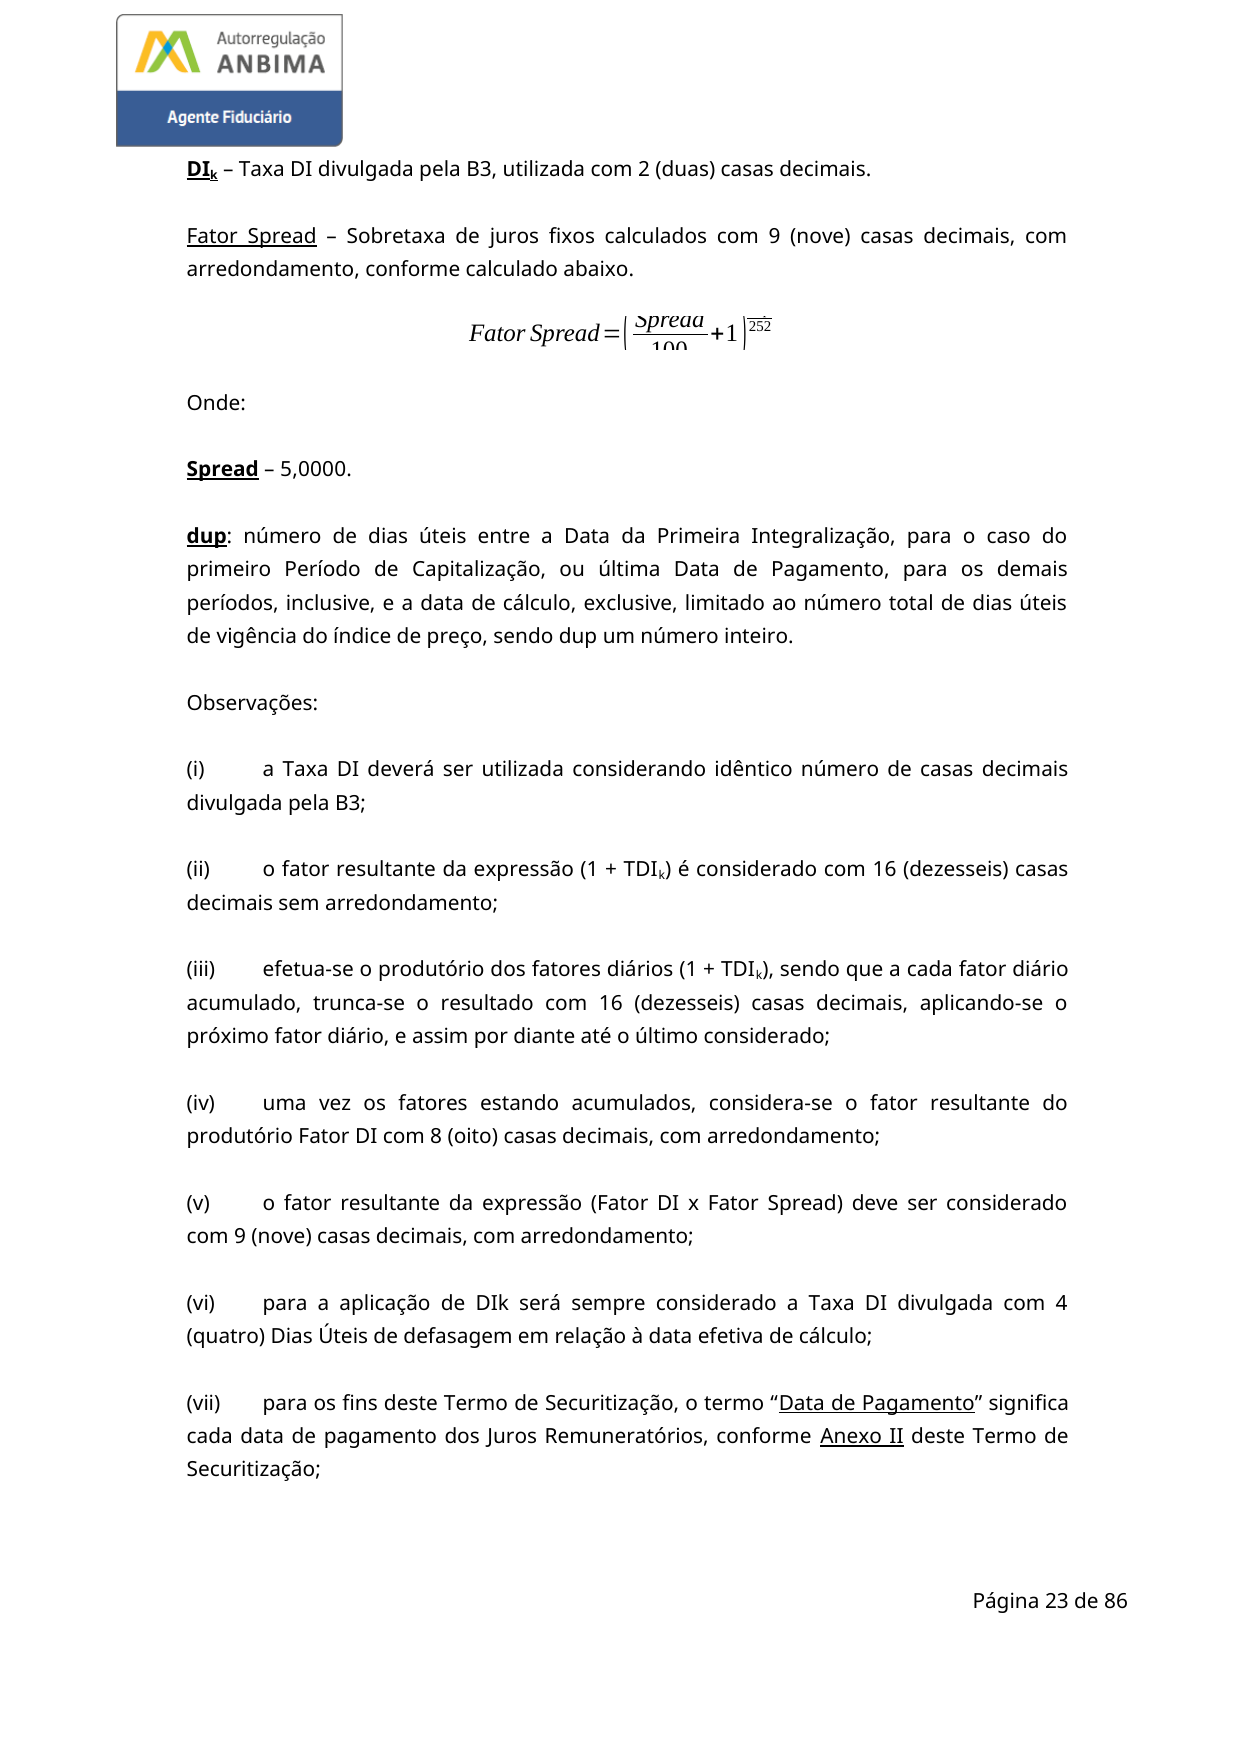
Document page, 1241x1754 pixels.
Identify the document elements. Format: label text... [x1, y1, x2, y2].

text Onde: [186, 383, 1069, 417]
text DIk – Taxa DI divulgada pela B3, utilizada com 2 (duas) casas decimais. [186, 150, 1069, 183]
text Fator Spread – Sobretaxa de juros fixos calculados com 9 (nove) casas decimais, com arredondamento, conforme calculado abaixo. [186, 217, 1069, 283]
text (iii) efetua-se o produtório dos fatores diários (1 + TDIk), sendo que a cada fator diário acumulado, trunca-se o resultado com 16 (dezesseis) casas decimais, aplicando-se o próximo fator diário, e assim por diante até o último considerado; [186, 950, 1069, 1050]
text (vi) para a aplicação de DIk será sempre considerado a Taxa DI divulgada com 4 (quatro) Dias Úteis de defasagem em relação à data efetiva de cálculo; [186, 1283, 1069, 1350]
text (v) o fator resultante da expressão (Fator DI x Fator Spread) deve ser considerado com 9 (nove) casas decimais, com arredondamento; [186, 1183, 1069, 1250]
text (vii) para os fins deste Termo de Securitização, o termo “Data de Pagamento” significa cada data de pagamento dos Juros Remuneratórios, conforme Anexo II deste Termo de Securitização; [186, 1383, 1069, 1483]
text Spread – 5,0000. [186, 450, 1069, 483]
text (ii) o fator resultante da expressão (1 + TDIk) é considerado com 16 (dezesseis) casas decimais sem arredondamento; [186, 850, 1069, 917]
text Observações: [186, 683, 1069, 717]
text (iv) uma vez os fatores estando acumulados, considera-se o fator resultante do produtório Fator DI com 8 (oito) casas decimais, com arredondamento; [186, 1083, 1069, 1150]
text (i) a Taxa DI deverá ser utilizada considerando idêntico número de casas decimais divulgada pela B3; [186, 750, 1069, 817]
text dup: número de dias úteis entre a Data da Primeira Integralização, para o caso do primeiro Período de Capitalização, ou última Data de Pagamento, para os demais períodos, inclusive, e a data de cálculo, exclusive, limitado ao número total de dias úteis de vigência do índice de preço, sendo dup um número inteiro. [186, 517, 1069, 650]
